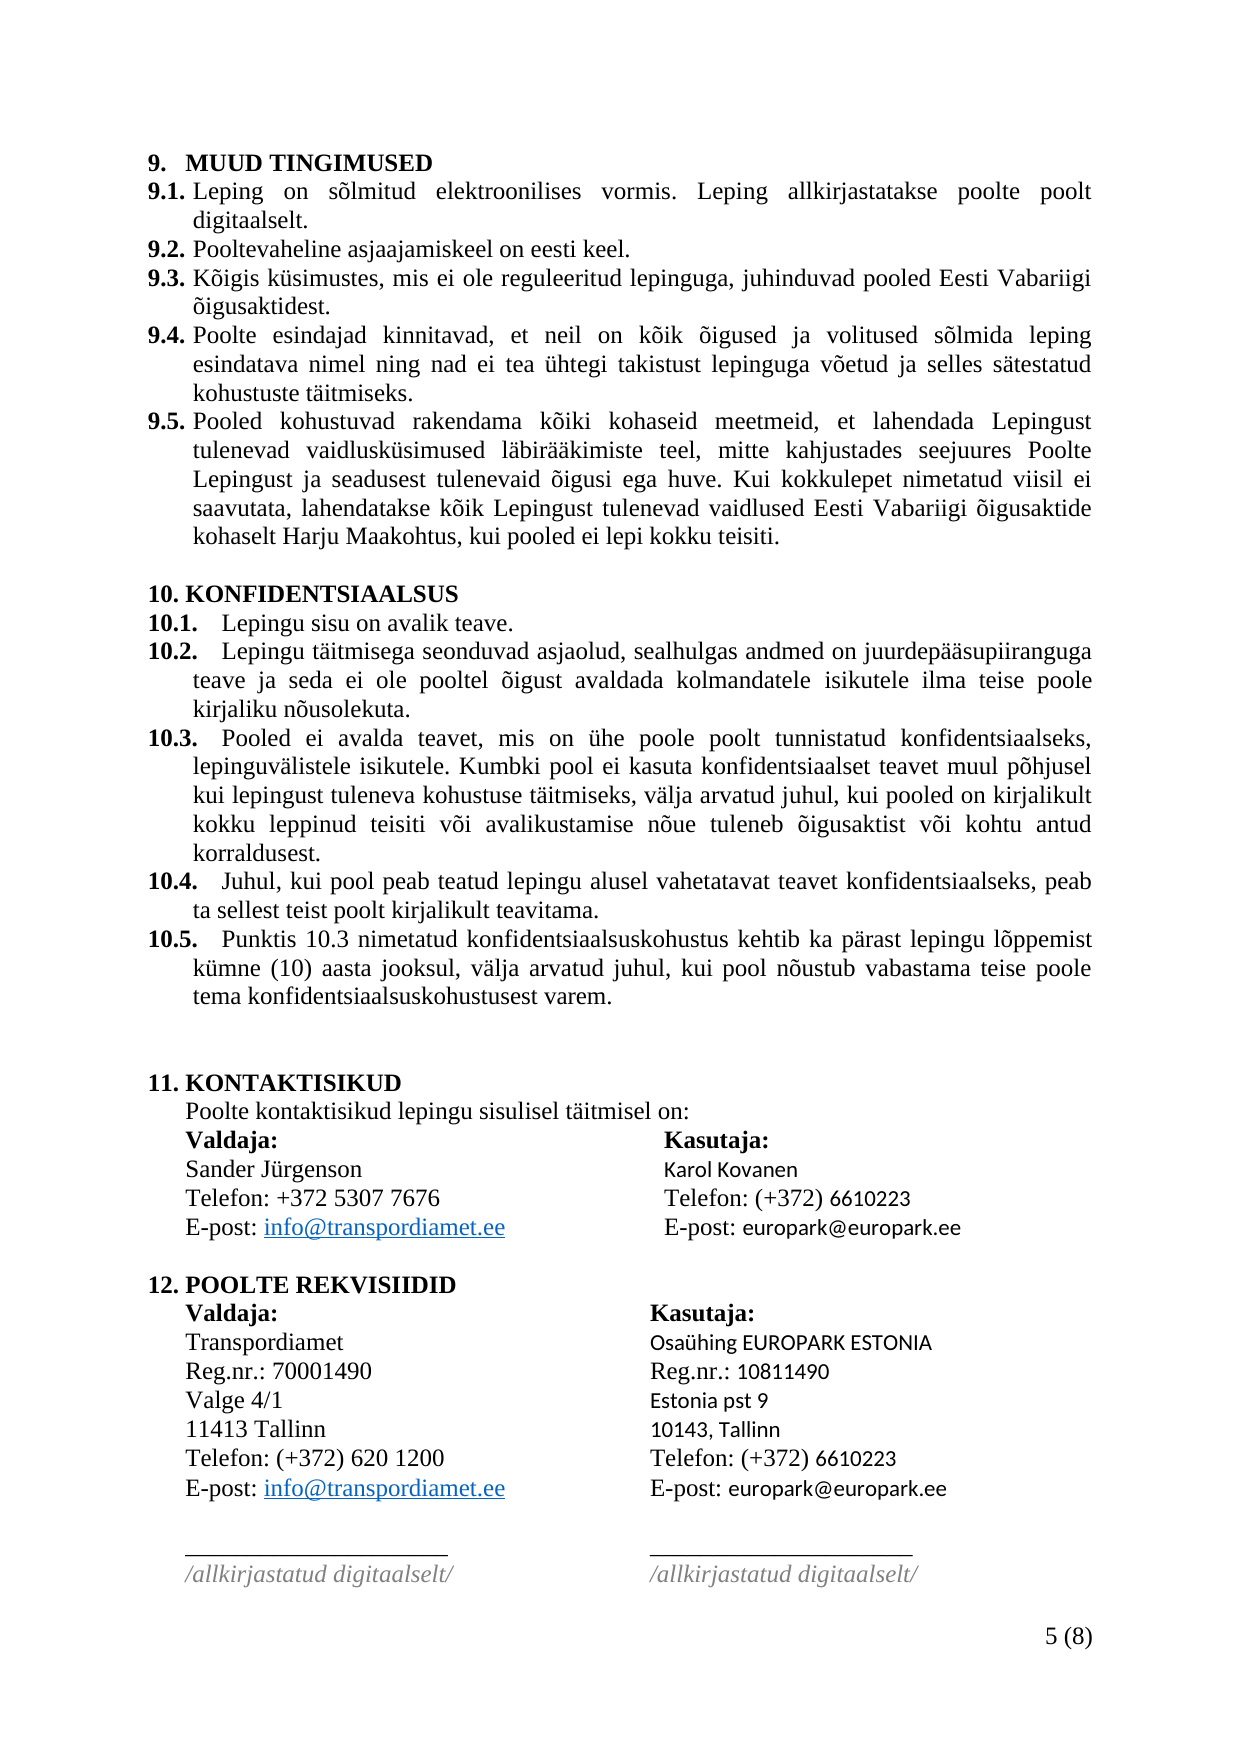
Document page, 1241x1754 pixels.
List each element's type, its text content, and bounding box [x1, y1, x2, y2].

list Pooltevaheline asjaajamiskeel on eesti keel. [148, 234, 1093, 263]
text /allkirjastatud digitaalselt/ /allkirjastatud digitaalselt/ [185, 1559, 1093, 1588]
text 11413 Tallinn [185, 1414, 1093, 1443]
list Pooled ei avalda teavet, mis on ühe poole poolt tunnistatud konfidentsiaalseks, lepinguvälistele isikutele. Kumbki pool ei kasuta konfidentsiaalset teavet muul põhjusel kui lepingust tuleneva kohustuse täitmiseks, välja arvatud juhul, kui pooled on kirjalikult kokku leppinud teisiti või avalikustamise nõue tuleneb õigusaktist või kohtu antud korraldusest. [148, 723, 1093, 866]
text Reg.nr.: 70001490 Reg.nr.: [185, 1356, 1093, 1385]
list Punktis 10.3 nimetatud konfidentsiaalsuskohustus kehtib ka pärast lepingu lõppemist kümne (10) aasta jooksul, välja arvatud juhul, kui pool nõustub vabastama teise poole tema konfidentsiaalsuskohustusest varem. [148, 924, 1093, 1010]
text Valdaja: Kasutaja: [185, 1298, 1093, 1327]
list KONFIDENTSIAALSUS [148, 579, 1093, 608]
list Juhul, kui pool peab teatud lepingu alusel vahetatavat teavet konfidentsiaalseks, peab ta sellest teist poolt kirjalikult teavitama. [148, 866, 1093, 924]
text Transpordiamet [185, 1327, 1093, 1356]
list Pooled kohustuvad rakendama kõiki kohaseid meetmeid, et lahendada Lepingust tulenevad vaidlusküsimused läbirääkimiste teel, mitte kahjustades seejuures Poolte Lepingust ja seadusest tulenevaid õigusi ega huve. Kui kokkulepet nimetatud viisil ei saavutata, lahendatakse kõik Lepingust tulenevad vaidlused Eesti Vabariigi õigusaktide kohaselt Harju Maakohtus, kui pooled ei lepi kokku teisiti. [148, 406, 1093, 550]
list MUUD TINGIMUSED [148, 148, 1093, 176]
list Leping on sõlmitud elektroonilises vormis. Leping allkirjastatakse poolte poolt digitaalselt. [148, 176, 1093, 234]
text E-post: info@transpordiamet.ee E-post: [185, 1473, 1093, 1502]
list POOLTE REKVISIIDID [148, 1270, 1093, 1298]
text E-post: info@transpordiamet.ee E-post: [148, 1212, 1093, 1241]
list Lepingu sisu on avalik teave. [148, 608, 1093, 636]
text _____________________ _____________________ [185, 1530, 1093, 1559]
list Kõigis küsimustes, mis ei ole reguleeritud lepinguga, juhinduvad pooled Eesti Vabariigi õigusaktidest. [148, 263, 1093, 320]
text Valge 4/1 [185, 1385, 1093, 1414]
list Poolte esindajad kinnitavad, et neil on kõik õigused ja volitused sõlmida leping esindatava nimel ning nad ei tea ühtegi takistust lepinguga võetud ja selles sätestatud kohustuste täitmiseks. [148, 320, 1093, 406]
text Poolte kontaktisikud lepingu sisulisel täitmisel on: [148, 1096, 1093, 1125]
list Lepingu täitmisega seonduvad asjaolud, sealhulgas andmed on juurdepääsupiiranguga teave ja seda ei ole pooltel õigust avaldada kolmandatele isikutele ilma teise poole kirjaliku nõusolekuta. [148, 636, 1093, 723]
text Valdaja: Kasutaja: [185, 1125, 1093, 1154]
text Sander Jürgenson [185, 1154, 1093, 1183]
list KONTAKTISIKUD [148, 1068, 1093, 1096]
text Telefon: (+372) 620 1200 Telefon: (+372) [185, 1443, 1093, 1473]
text Telefon: +372 5307 7676 Telefon: (+372) [185, 1183, 1093, 1212]
